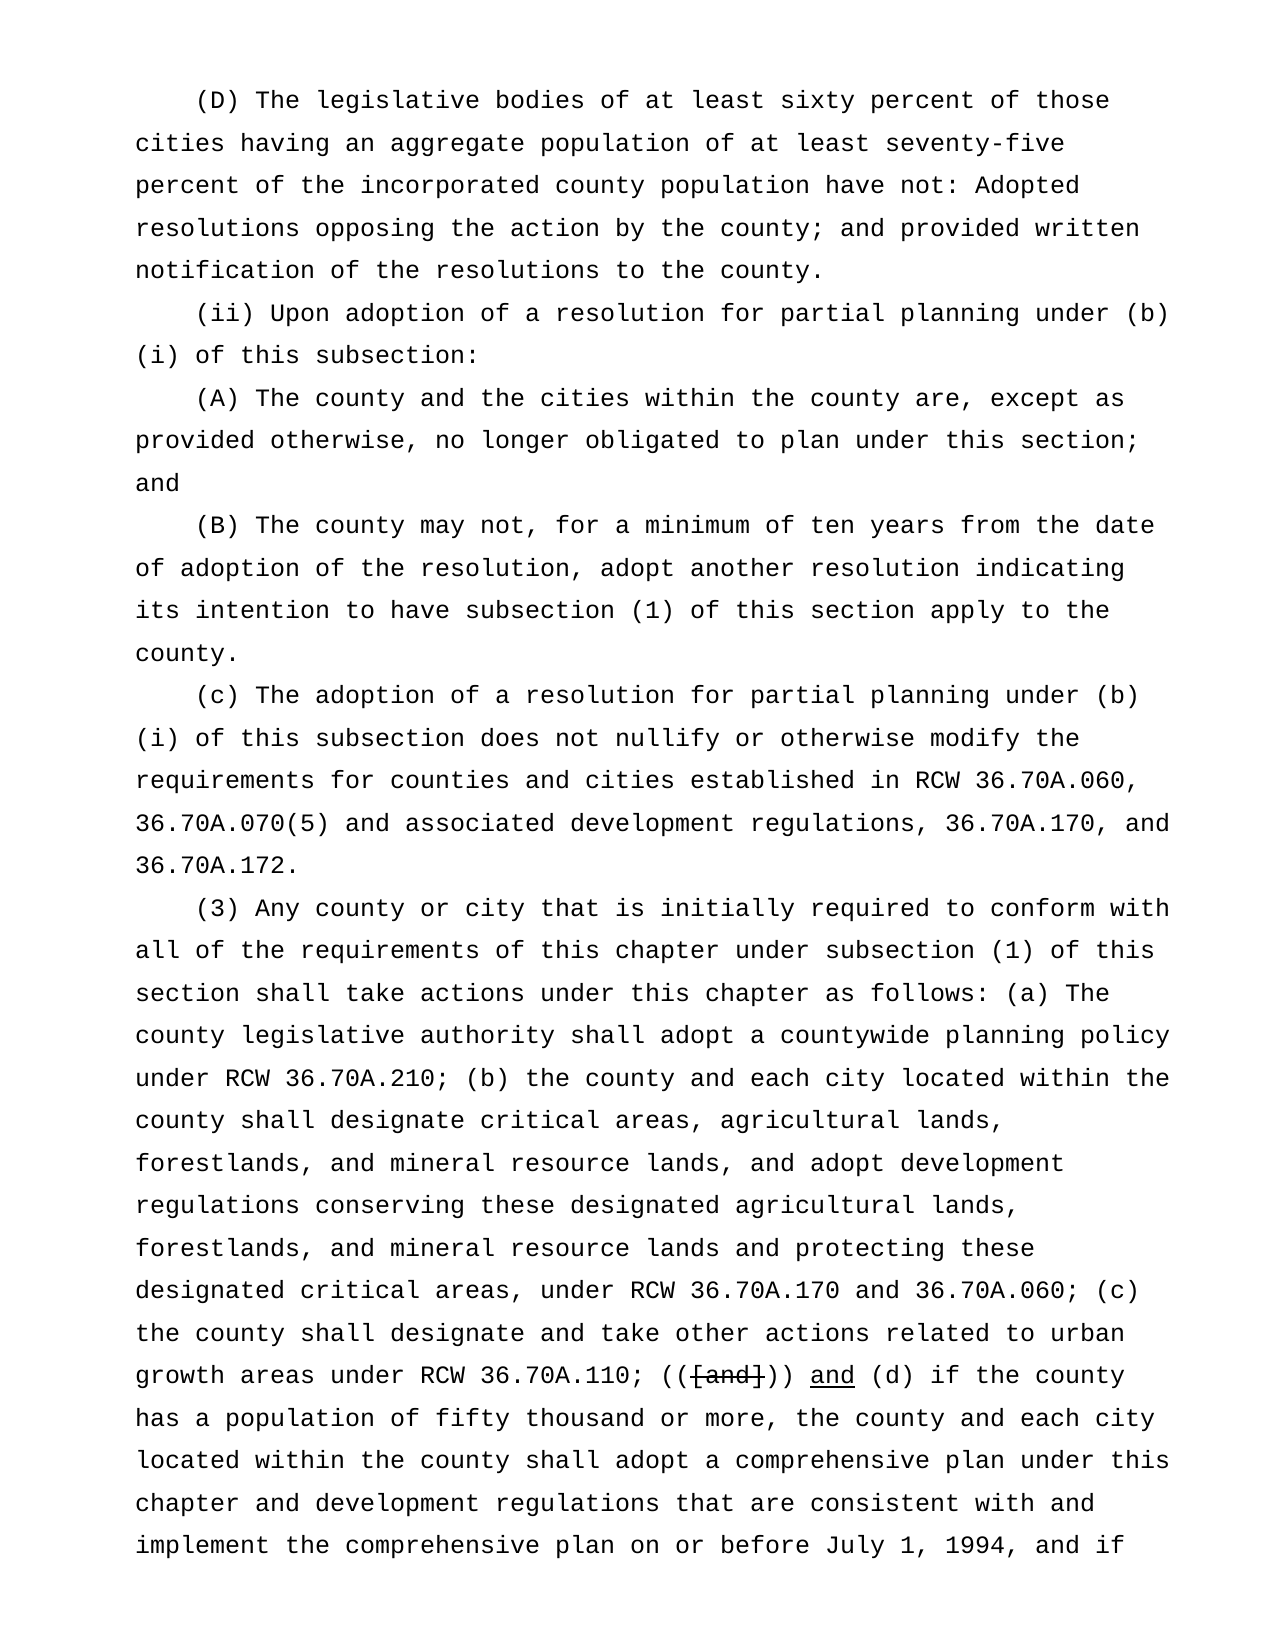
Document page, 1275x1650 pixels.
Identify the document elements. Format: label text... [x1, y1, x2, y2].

text (c) The adoption of a resolution for partial planning under (b)(i) of this subsection does not nullify or otherwise modify the requirements for counties and cities established in RCW 36.70A.060, 36.70A.070(5) and associated development regulations, 36.70A.170, and 36.70A.172. [135, 670, 1170, 882]
text (B) The county may not, for a minimum of ten years from the date of adoption of the resolution, adopt another resolution indicating its intention to have subsection (1) of this section apply to the county. [135, 500, 1170, 670]
text (ii) Upon adoption of a resolution for partial planning under (b)(i) of this subsection: [135, 287, 1170, 372]
text (D) The legislative bodies of at least sixty percent of those cities having an aggregate population of at least seventy-five percent of the incorporated county population have not: Adopted resolutions opposing the action by the county; and provided written notification of the resolutions to the county. [135, 75, 1170, 287]
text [135, 882, 1170, 1562]
text (A) The county and the cities within the county are, except as provided otherwise, no longer obligated to plan under this section; and [135, 372, 1170, 500]
